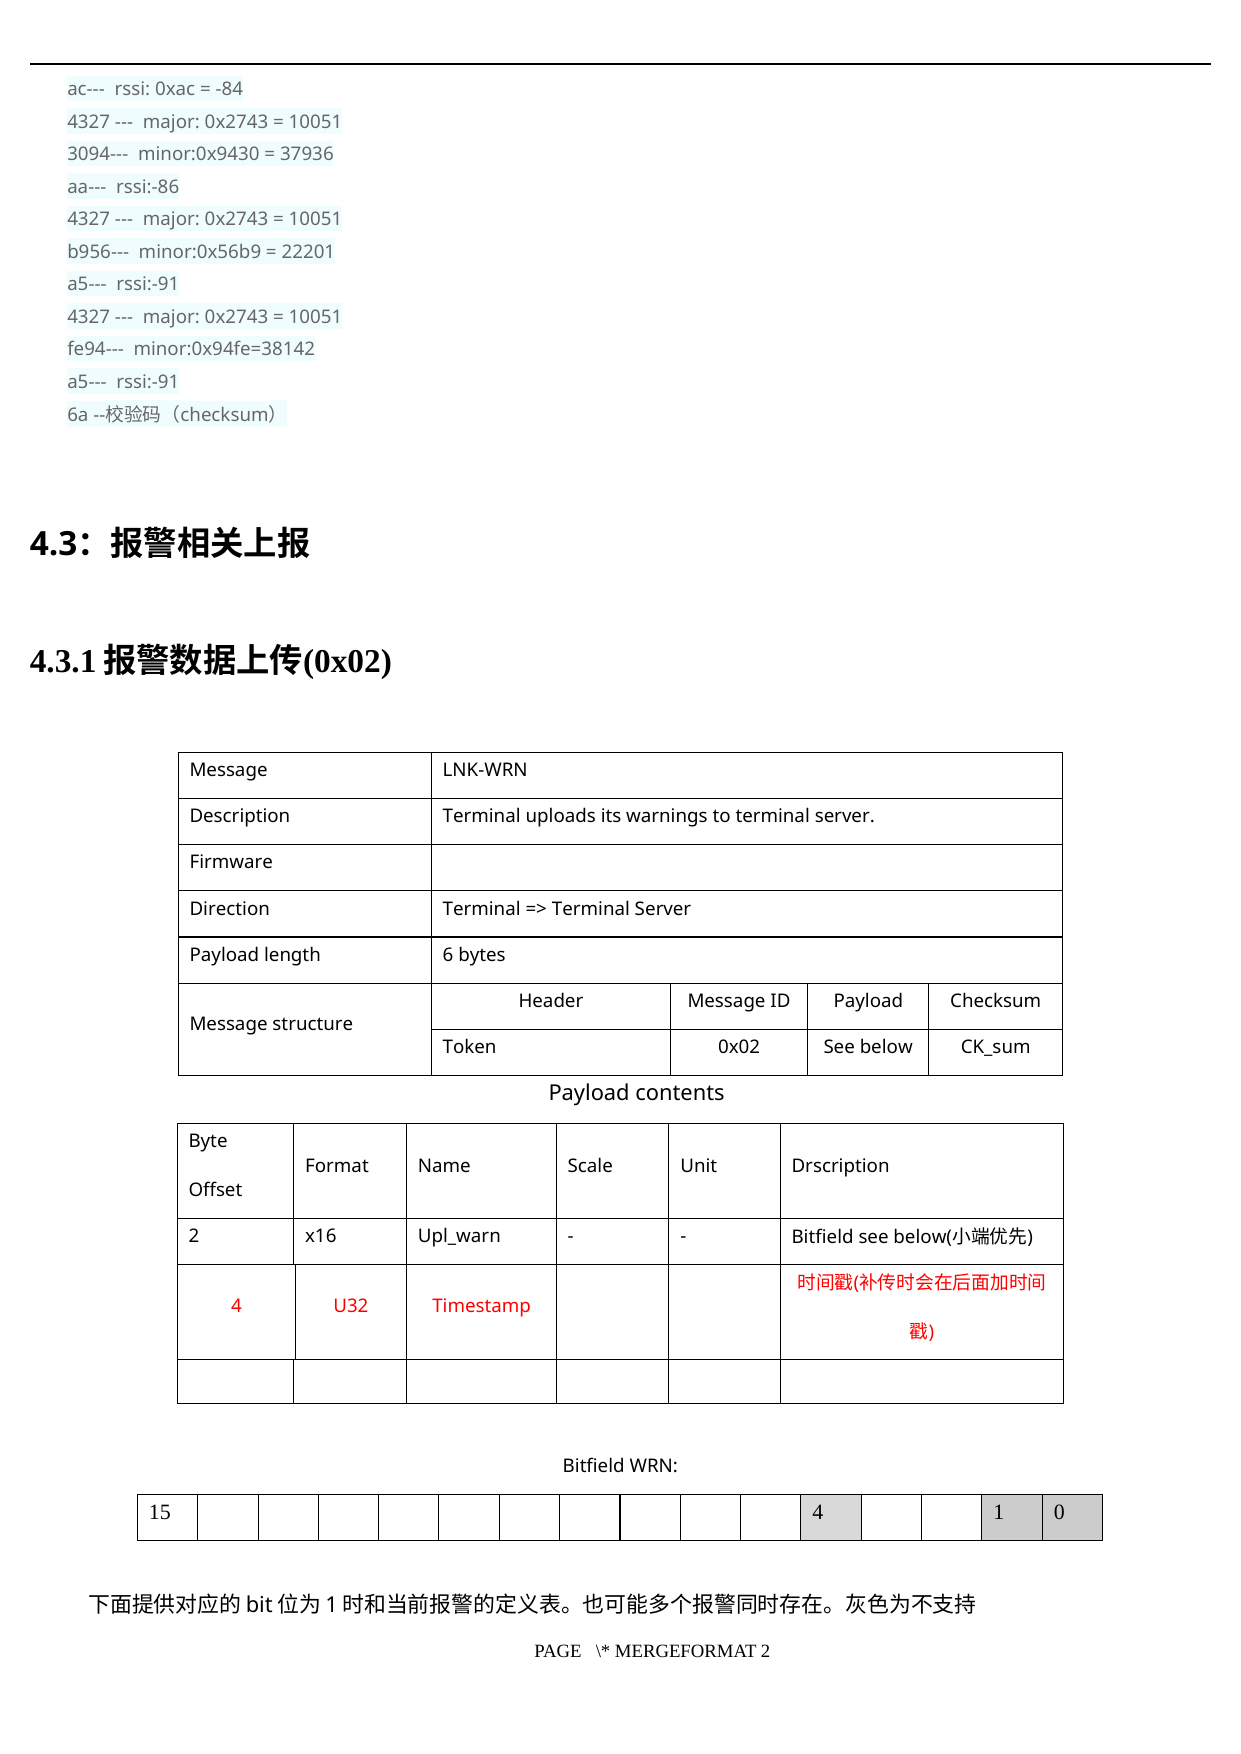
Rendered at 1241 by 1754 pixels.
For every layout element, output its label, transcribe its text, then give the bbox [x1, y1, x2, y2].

table_cell 6 bytes [432, 938, 1062, 982]
text Bitfield WRN: [29, 1449, 1211, 1482]
table_header [259, 1495, 318, 1540]
table_cell 2 [178, 1219, 293, 1264]
table_header [379, 1495, 438, 1540]
list fe94--- minor:0x94fe=38142 [67, 332, 1211, 365]
list 3094--- minor:0x9430 = 37936 [67, 137, 1211, 170]
table_header 1 [982, 1495, 1042, 1540]
table_header Format [294, 1124, 406, 1218]
table_header Name [407, 1124, 556, 1218]
table_header 4 [801, 1495, 861, 1540]
table_cell CK_sum [929, 1030, 1062, 1074]
subtitle 4.3.1报警数据上传(0x02) [29, 625, 1211, 690]
table_cell 时间戳(补传时会在后面加时间戳) [781, 1265, 1063, 1359]
list a5--- rssi:-91 [67, 267, 1211, 300]
table_cell Header [432, 984, 670, 1028]
table_cell Description [179, 799, 431, 844]
list aa--- rssi:-86 [67, 170, 1211, 202]
table_cell Terminal => Terminal Server [432, 891, 1062, 936]
text Payload contents [29, 1076, 1211, 1108]
table_cell [432, 845, 1062, 890]
list ac--- rssi: 0xac = -84 [67, 72, 1211, 105]
list b956--- minor:0x56b9 = 22201 [67, 235, 1211, 267]
table_header 15 [138, 1495, 197, 1540]
table_cell U32 [296, 1265, 406, 1359]
list 4327 --- major: 0x2743 = 10051 [67, 202, 1211, 235]
table_cell [178, 1360, 293, 1403]
table_cell Timestamp [407, 1265, 556, 1359]
table_cell Direction [179, 891, 431, 936]
table_cell Terminal uploads its warnings to terminal server. [432, 799, 1062, 844]
table_cell Message structure [179, 984, 431, 1074]
table_cell - [557, 1219, 668, 1264]
table_header [319, 1495, 378, 1540]
table_cell [669, 1360, 780, 1403]
table_header Message [179, 753, 431, 798]
text 下面提供对应的bit位为1时和当前报警的定义表。也可能多个报警同时存在。灰色为不支持 [29, 1586, 1211, 1619]
list 4327 --- major: 0x2743 = 10051 [67, 105, 1211, 137]
table_cell [781, 1360, 1063, 1403]
list a5--- rssi:-91 [67, 365, 1211, 397]
text 4.3：报警相关上报 [29, 509, 1211, 574]
table_cell Firmware [179, 845, 431, 890]
table_header [862, 1495, 921, 1540]
table_cell x16 [294, 1219, 406, 1264]
table_header [198, 1495, 258, 1540]
table_header [922, 1495, 981, 1540]
table_header Byte Offset [178, 1124, 293, 1218]
table_cell Upl_warn [407, 1219, 556, 1264]
table_cell See below [808, 1030, 928, 1074]
table_header [621, 1495, 680, 1540]
table_header 0 [1043, 1495, 1102, 1540]
table_cell Payload [808, 984, 928, 1028]
table_header [560, 1495, 619, 1540]
table_cell [557, 1265, 668, 1359]
table_cell Token [432, 1030, 670, 1074]
table_header [439, 1495, 499, 1540]
table_cell Message ID [671, 984, 807, 1028]
table_header Unit [669, 1124, 780, 1218]
table_cell [294, 1360, 406, 1403]
table_header [741, 1495, 800, 1540]
table_cell Checksum [929, 984, 1062, 1028]
table_cell [669, 1265, 780, 1359]
table_cell 4 [178, 1265, 295, 1359]
table_cell Bitfield see below(小端优先) [781, 1219, 1063, 1264]
table_header [681, 1495, 740, 1540]
list 4327 --- major: 0x2743 = 10051 [67, 300, 1211, 332]
table_cell [407, 1360, 556, 1403]
table_header [500, 1495, 559, 1540]
table_cell Payload length [179, 938, 431, 982]
table_cell - [669, 1219, 780, 1264]
table_cell [557, 1360, 668, 1403]
list 6a --校验码（checksum） [67, 397, 1211, 430]
table_cell 0x02 [671, 1030, 807, 1074]
table_header Drscription [781, 1124, 1063, 1218]
table_header Scale [557, 1124, 668, 1218]
table_header LNK-WRN [432, 753, 1062, 798]
